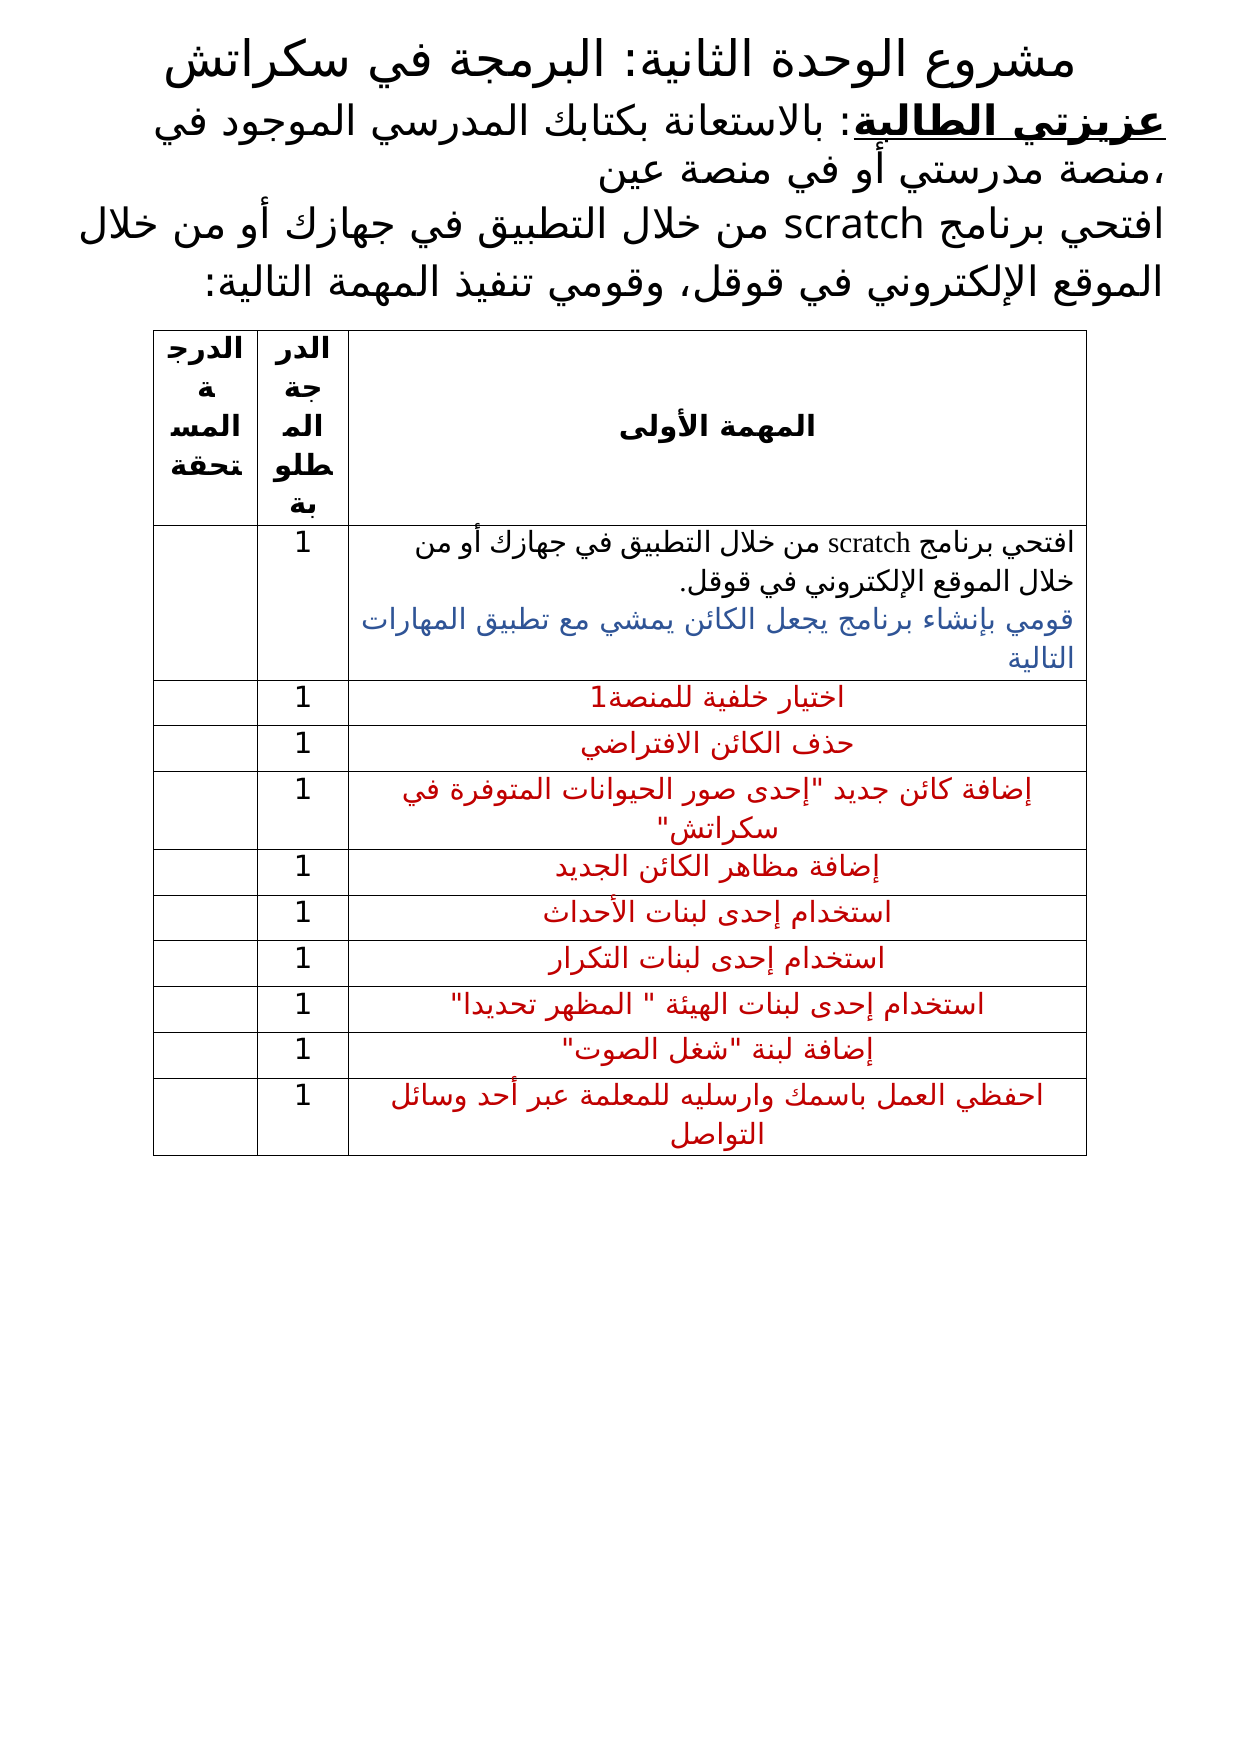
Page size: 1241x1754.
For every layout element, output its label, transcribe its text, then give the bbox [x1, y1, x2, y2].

table_cell [154, 850, 257, 894]
table_cell إضافة لبنة "شغل الصوت" [349, 1033, 1086, 1077]
table_cell [154, 526, 257, 679]
table_header المهمة الأولى [349, 331, 1086, 524]
table_cell استخدام إحدى لبنات الهيئة " المظهر تحديدا" [349, 987, 1086, 1032]
table_cell [154, 941, 257, 986]
table_cell إضافة مظاهر الكائن الجديد [349, 850, 1086, 894]
table_cell [154, 681, 257, 725]
table_cell احفظي العمل باسمك وارسليه للمعلمة عبر أحد وسائل التواصل [349, 1079, 1086, 1155]
table_cell [154, 896, 257, 940]
table_cell [154, 1033, 257, 1077]
table_cell 1 [258, 526, 348, 679]
table_cell اختيار خلفية للمنصة1 [349, 681, 1086, 725]
table_cell 1 [258, 772, 348, 849]
table_cell استخدام إحدى لبنات الأحداث [349, 896, 1086, 940]
text مشروع الوحدة الثانية: البرمجة في سكراتش [75, 29, 1165, 88]
table_cell افتحي برنامج scratch من خلال التطبيق في جهازك أو من خلال الموقع الإلكتروني في قوقل. قومي بإنشاء برنامج يجعل الكائن يمشي مع تطبيق المهارات التالية [349, 526, 1086, 679]
table_header الدرجة المطلوبة [258, 331, 348, 524]
table_cell 1 [258, 1079, 348, 1155]
table_cell 1 [258, 896, 348, 940]
table_cell [154, 772, 257, 849]
table_cell 1 [258, 726, 348, 771]
table_cell 1 [258, 850, 348, 894]
table_cell [154, 726, 257, 771]
table_cell حذف الكائن الافتراضي [349, 726, 1086, 771]
table_cell 1 [258, 941, 348, 986]
table_cell 1 [258, 681, 348, 725]
table_cell 1 [258, 987, 348, 1032]
table_header الدرجة المستحقة [154, 331, 257, 524]
text افتحي برنامج scratch من خلال التطبيق في جهازك أو من خلال الموقع الإلكتروني في قوقل، وقومي تنفيذ المهمة التالية: [75, 193, 1165, 306]
text عزيزتي الطالبة: بالاستعانة بكتابك المدرسي الموجود في منصة مدرستي أو في منصة عين، [75, 96, 1165, 193]
table_cell 1 [258, 1033, 348, 1077]
table_cell استخدام إحدى لبنات التكرار [349, 941, 1086, 986]
table_cell [154, 987, 257, 1032]
table_cell إضافة كائن جديد "إحدى صور الحيوانات المتوفرة في سكراتش" [349, 772, 1086, 849]
table_cell [154, 1079, 257, 1155]
